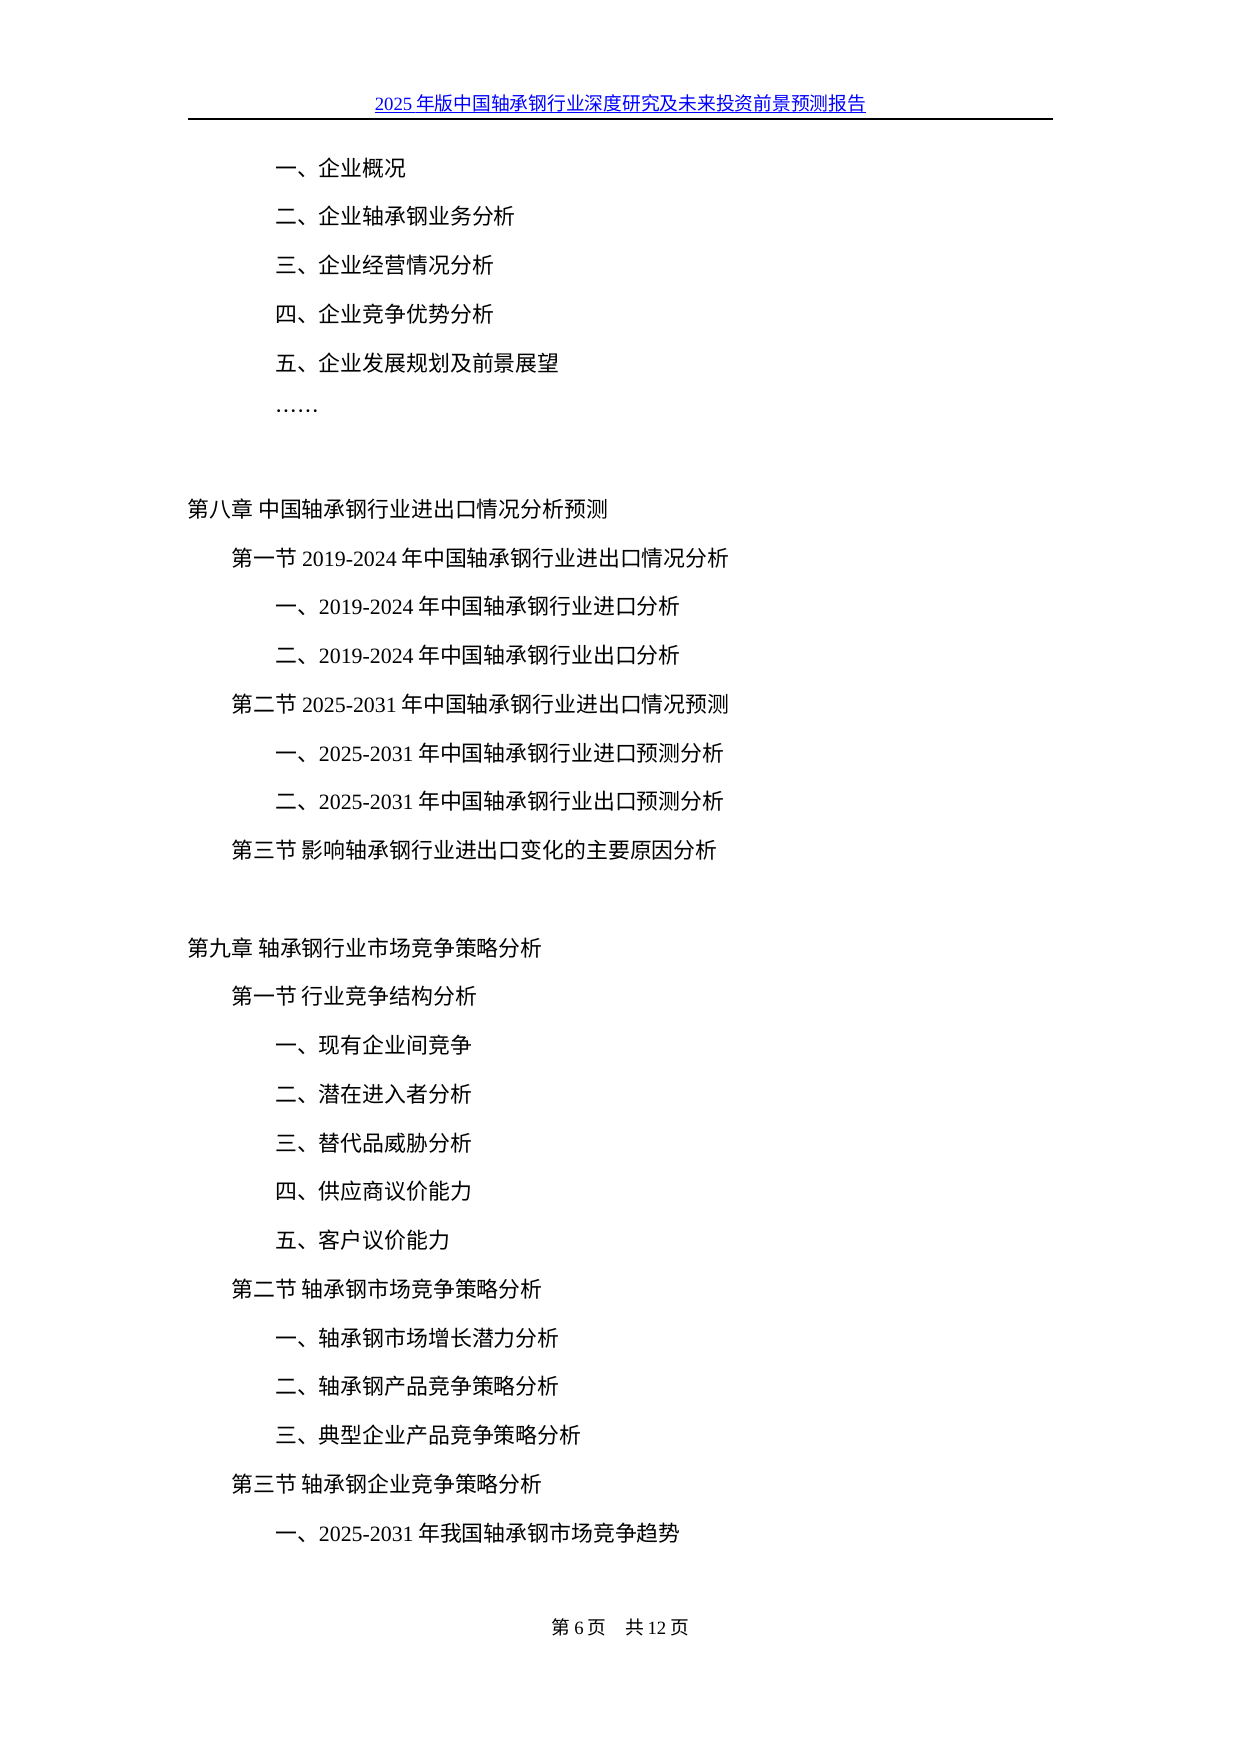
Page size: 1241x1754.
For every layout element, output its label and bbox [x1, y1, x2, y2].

text [187, 150, 1053, 1548]
